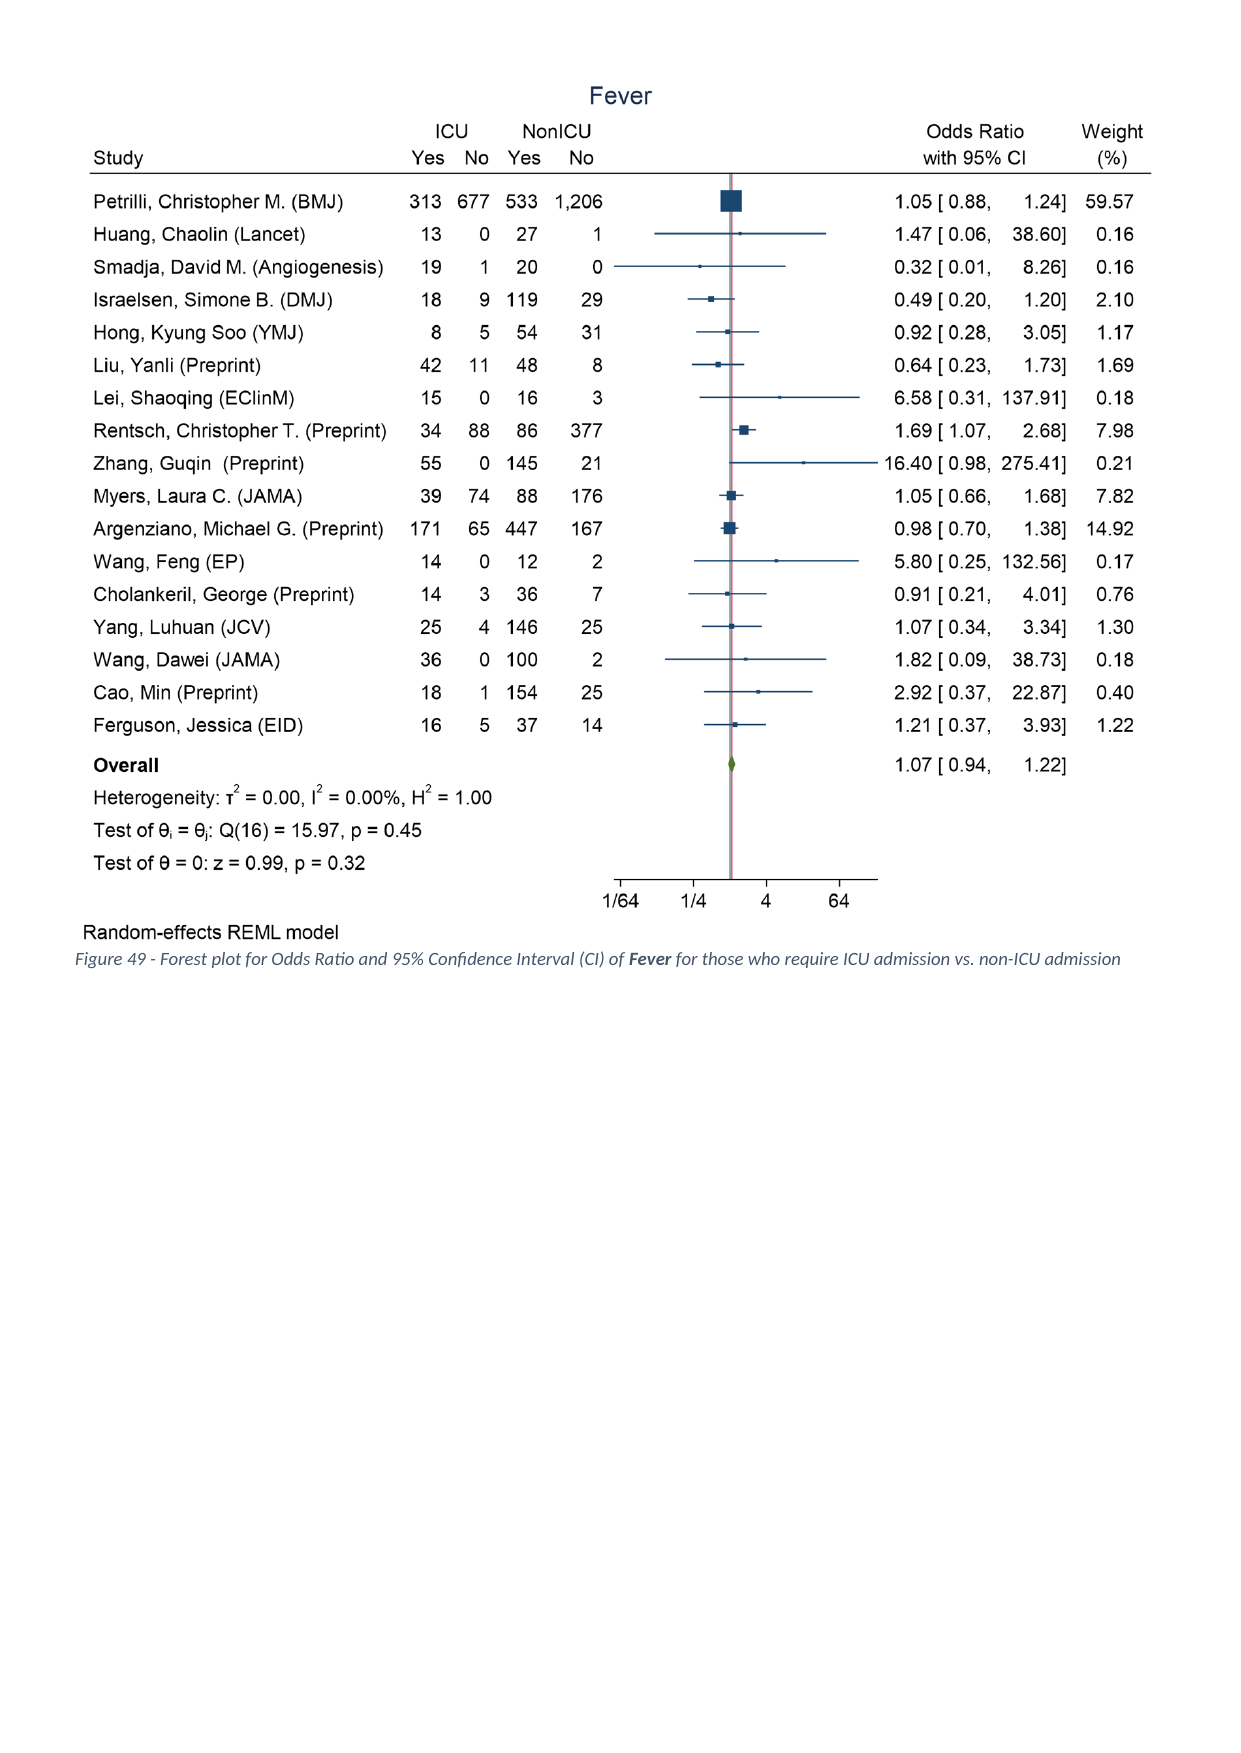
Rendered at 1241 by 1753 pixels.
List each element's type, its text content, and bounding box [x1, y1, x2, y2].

picture [75, 75, 1165, 948]
text Figure 49 - Forest plot for Odds Ratio and 95% Confidence Interval (CI) of Fever for those who require ICU admission vs. non-ICU admission [75, 948, 1165, 971]
